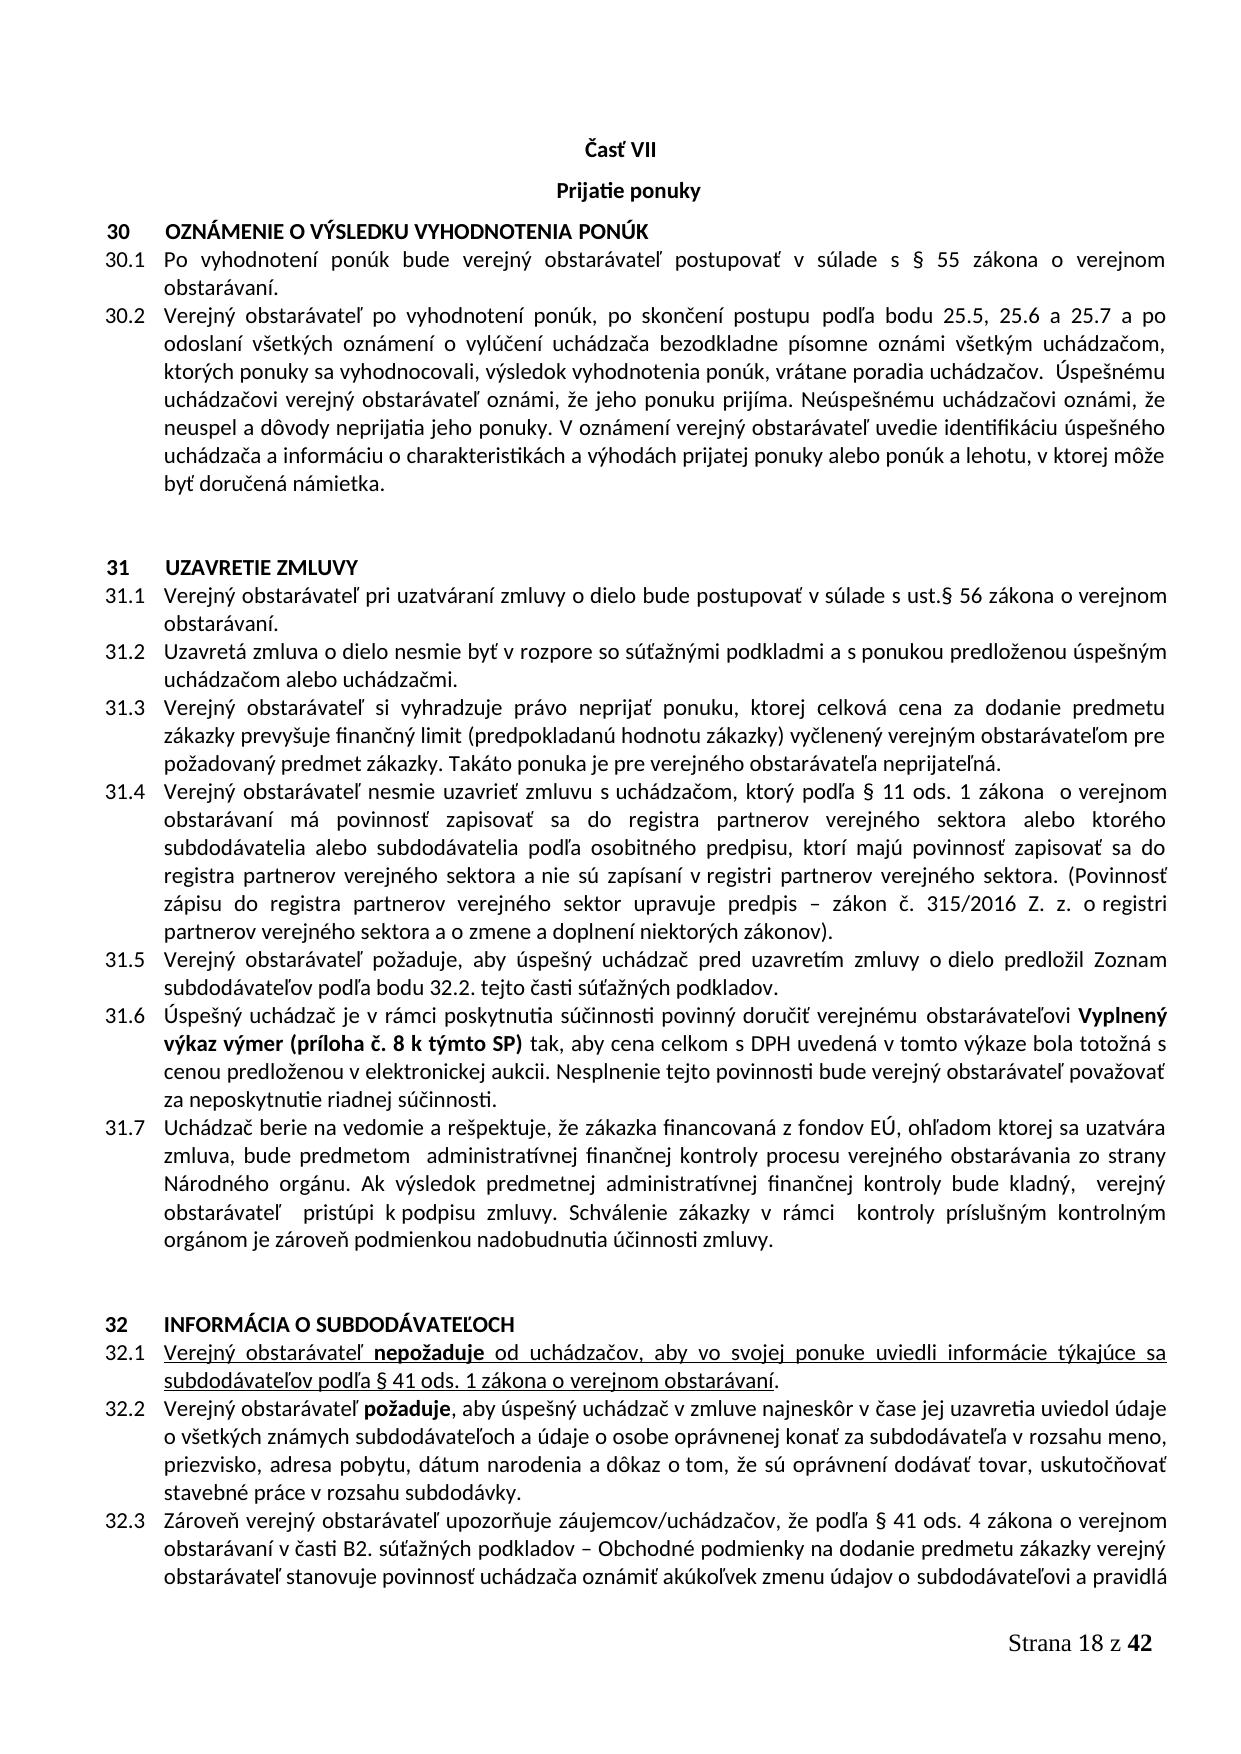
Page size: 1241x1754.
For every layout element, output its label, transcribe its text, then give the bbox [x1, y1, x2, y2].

list Úspešný uchádzač je v rámci poskytnutia súčinnosti povinný doručiť verejnému obstarávateľovi Vyplnený výkaz výmer (príloha č. 8 k týmto SP) tak, aby cena celkom s DPH uvedená v tomto výkaze bola totožná s cenou predloženou v elektronickej aukcii. Nesplnenie tejto povinnosti bude verejný obstarávateľ považovať za neposkytnutie riadnej súčinnosti. [104, 1001, 1167, 1113]
list Verejný obstarávateľ si vyhradzuje právo neprijať ponuku, ktorej celková cena za dodanie predmetu zákazky prevyšuje finančný limit (predpokladanú hodnotu zákazky) vyčlenený verejným obstarávateľom pre požadovaný predmet zákazky. Takáto ponuka je pre verejného obstarávateľa neprijateľná. [104, 693, 1167, 777]
list Verejný obstarávateľ pri uzatváraní zmluvy o dielo bude postupovať v súlade s ust.§ 56 zákona o verejnom obstarávaní. [104, 581, 1167, 637]
text Časť VII [193, 136, 1048, 164]
list Verejný obstarávateľ požaduje, aby úspešný uchádzač pred uzavretím zmluvy o dielo predložil Zoznam subdodávateľov podľa bodu 32.2. tejto časti súťažných podkladov. [104, 945, 1167, 1001]
list Verejný obstarávateľ nepožaduje od uchádzačov, aby vo svojej ponuke uviedli informácie týkajúce sa subdodávateľov podľa § 41 ods. 1 zákona o verejnom obstarávaní. [104, 1338, 1167, 1394]
list Verejný obstarávateľ po vyhodnotení ponúk, po skončení postupu podľa bodu 25.5, 25.6 a 25.7 a po odoslaní všetkých oznámení o vylúčení uchádzača bezodkladne písomne oznámi všetkým uchádzačom, ktorých ponuky sa vyhodnocovali, výsledok vyhodnotenia ponúk, vrátane poradia uchádzačov. Úspešnému uchádzačovi verejný obstarávateľ oznámi, že jeho ponuku prijíma. Neúspešnému uchádzačovi oznámi, že neuspel a dôvody neprijatia jeho ponuky. V oznámení verejný obstarávateľ uvedie identifikáciu úspešného uchádzača a informáciu o charakteristikách a výhodách prijatej ponuky alebo ponúk a lehotu, v ktorej môže byť doručená námietka. [104, 301, 1167, 497]
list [104, 1506, 1167, 1590]
list Po vyhodnotení ponúk bude verejný obstarávateľ postupovať v súlade s § 55 zákona o verejnom obstarávaní. [104, 245, 1167, 301]
list Uzavretá zmluva o dielo nesmie byť v rozpore so súťažnými podkladmi a s ponukou predloženou úspešným uchádzačom alebo uchádzačmi. [104, 637, 1167, 693]
list INFORMÁCIA O SUBDODÁVATEĽOCH [104, 1310, 1167, 1338]
list UZAVRETIE ZMLUVY [106, 553, 1167, 581]
list Verejný obstarávateľ nesmie uzavrieť zmluvu s uchádzačom, ktorý podľa § 11 ods. 1 zákona o verejnom obstarávaní má povinnosť zapisovať sa do registra partnerov verejného sektora alebo ktorého subdodávatelia alebo subdodávatelia podľa osobitného predpisu, ktorí majú povinnosť zapisovať sa do registra partnerov verejného sektora a nie sú zapísaní v registri partnerov verejného sektora. (Povinnosť zápisu do registra partnerov verejného sektor upravuje predpis – zákon č. 315/2016 Z. z. o registri partnerov verejného sektora a o zmene a doplnení niektorých zákonov). [104, 777, 1167, 945]
list OZNÁMENIE O VÝSLEDKU VYHODNOTENIA PONÚK [106, 217, 1167, 245]
list Verejný obstarávateľ požaduje, aby úspešný uchádzač v zmluve najneskôr v čase jej uzavretia uviedol údaje o všetkých známych subdodávateľoch a údaje o osobe oprávnenej konať za subdodávateľa v rozsahu meno, priezvisko, adresa pobytu, dátum narodenia a dôkaz o tom, že sú oprávnení dodávať tovar, uskutočňovať stavebné práce v rozsahu subdodávky. [104, 1394, 1167, 1506]
subtitle Prijatie ponuky [209, 176, 1048, 204]
list Uchádzač berie na vedomie a rešpektuje, že zákazka financovaná z fondov EÚ, ohľadom ktorej sa uzatvára zmluva, bude predmetom administratívnej finančnej kontroly procesu verejného obstarávania zo strany Národného orgánu. Ak výsledok predmetnej administratívnej finančnej kontroly bude kladný, verejný obstarávateľ pristúpi k podpisu zmluvy. Schválenie zákazky v rámci kontroly príslušným kontrolným orgánom je zároveň podmienkou nadobudnutia účinnosti zmluvy. [104, 1113, 1167, 1254]
